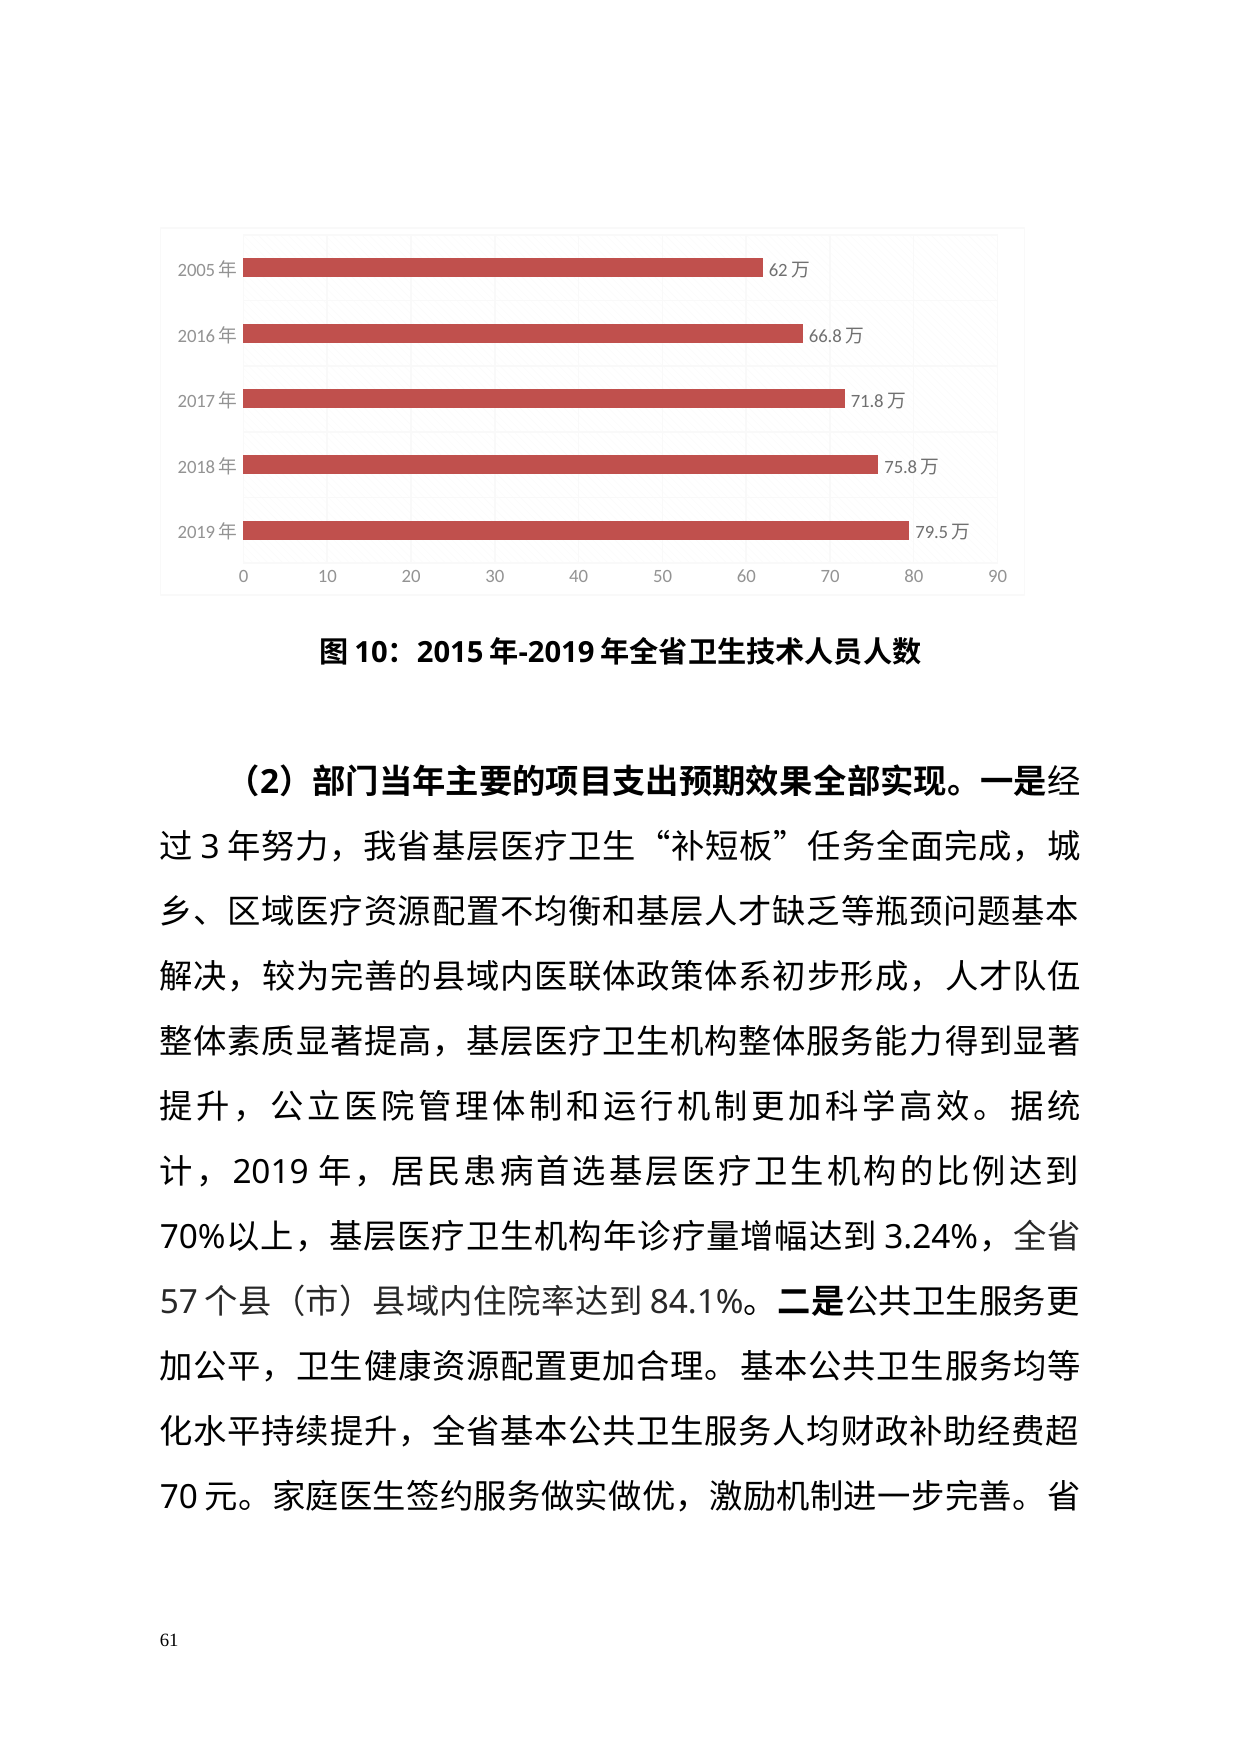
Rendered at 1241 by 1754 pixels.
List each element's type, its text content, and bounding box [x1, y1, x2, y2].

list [159, 747, 1081, 1527]
text 图10：2015年-2019年全省卫生技术人员人数 [163, 617, 1077, 682]
